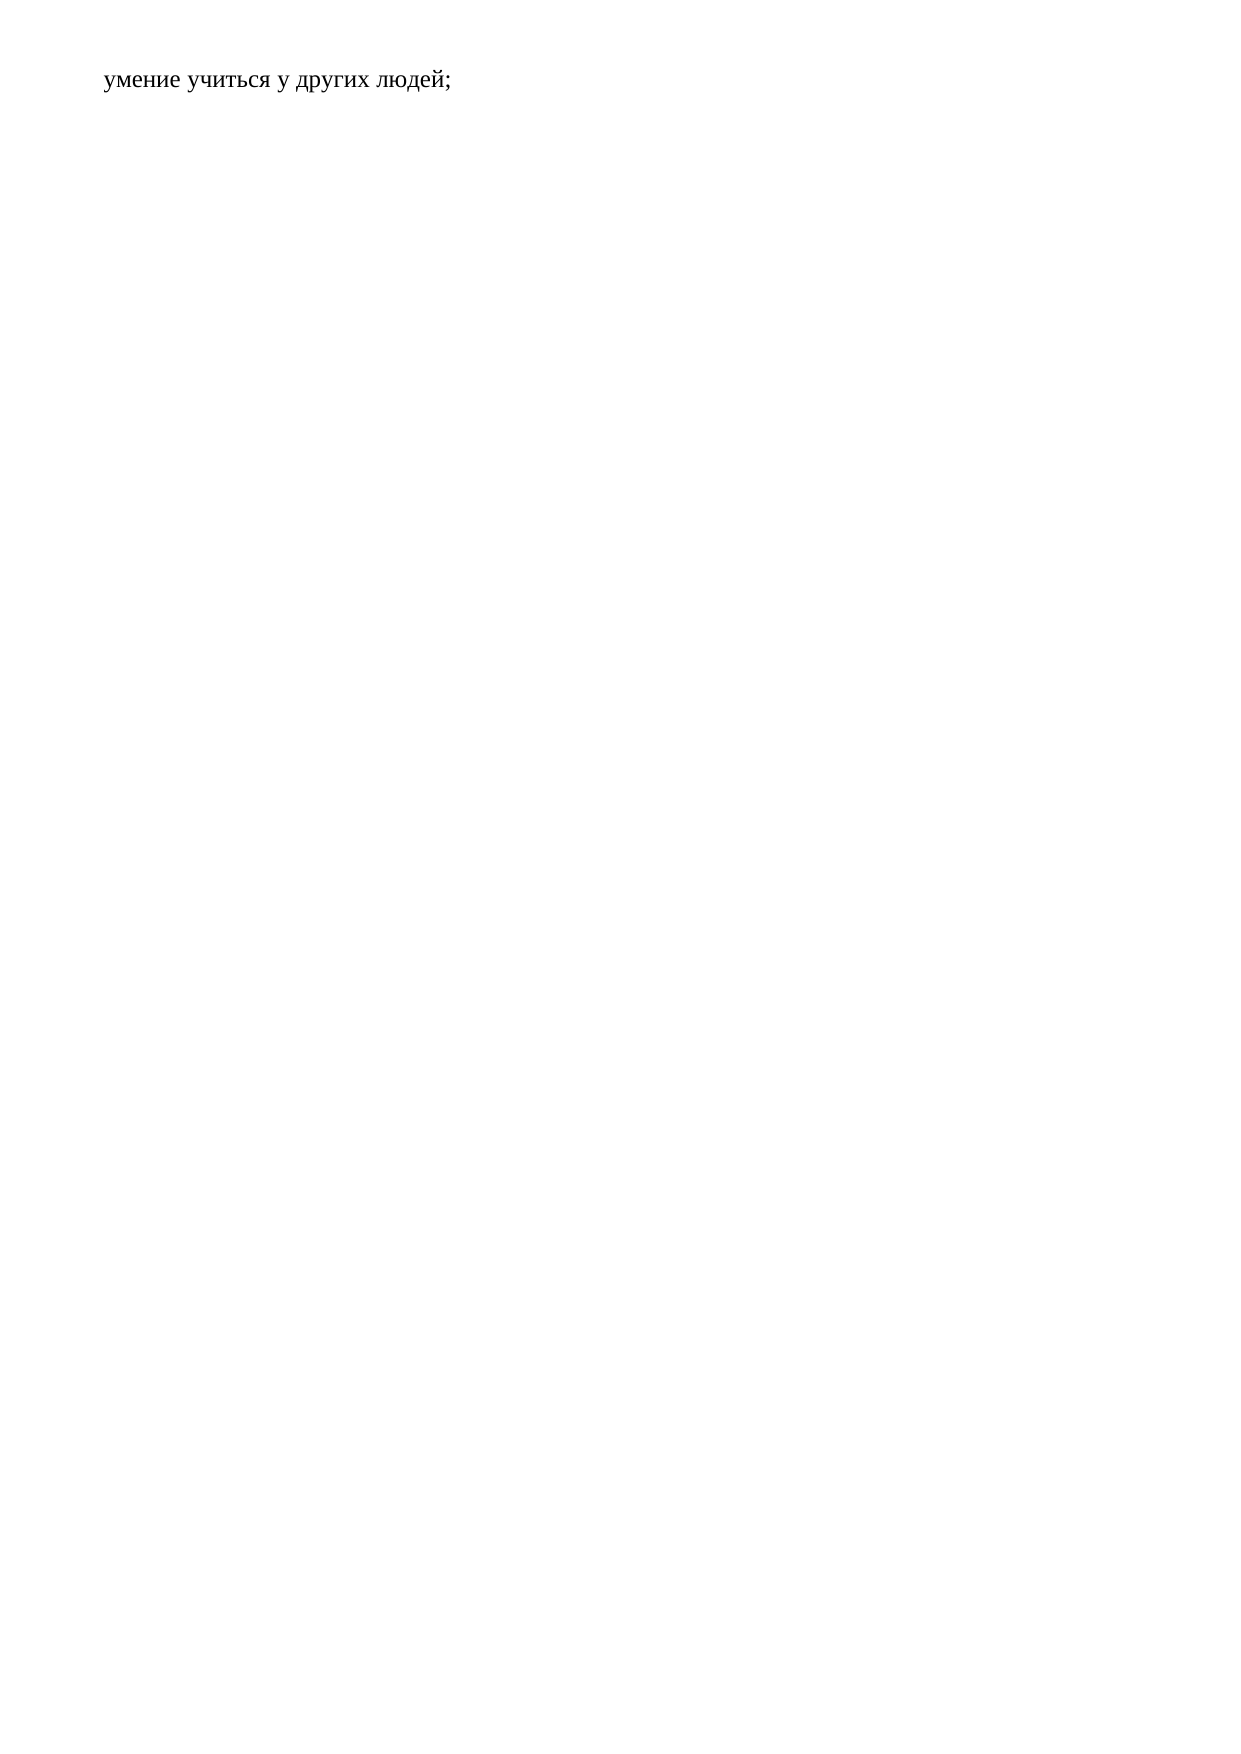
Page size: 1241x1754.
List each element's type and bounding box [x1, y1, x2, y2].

text [103, 64, 1205, 93]
